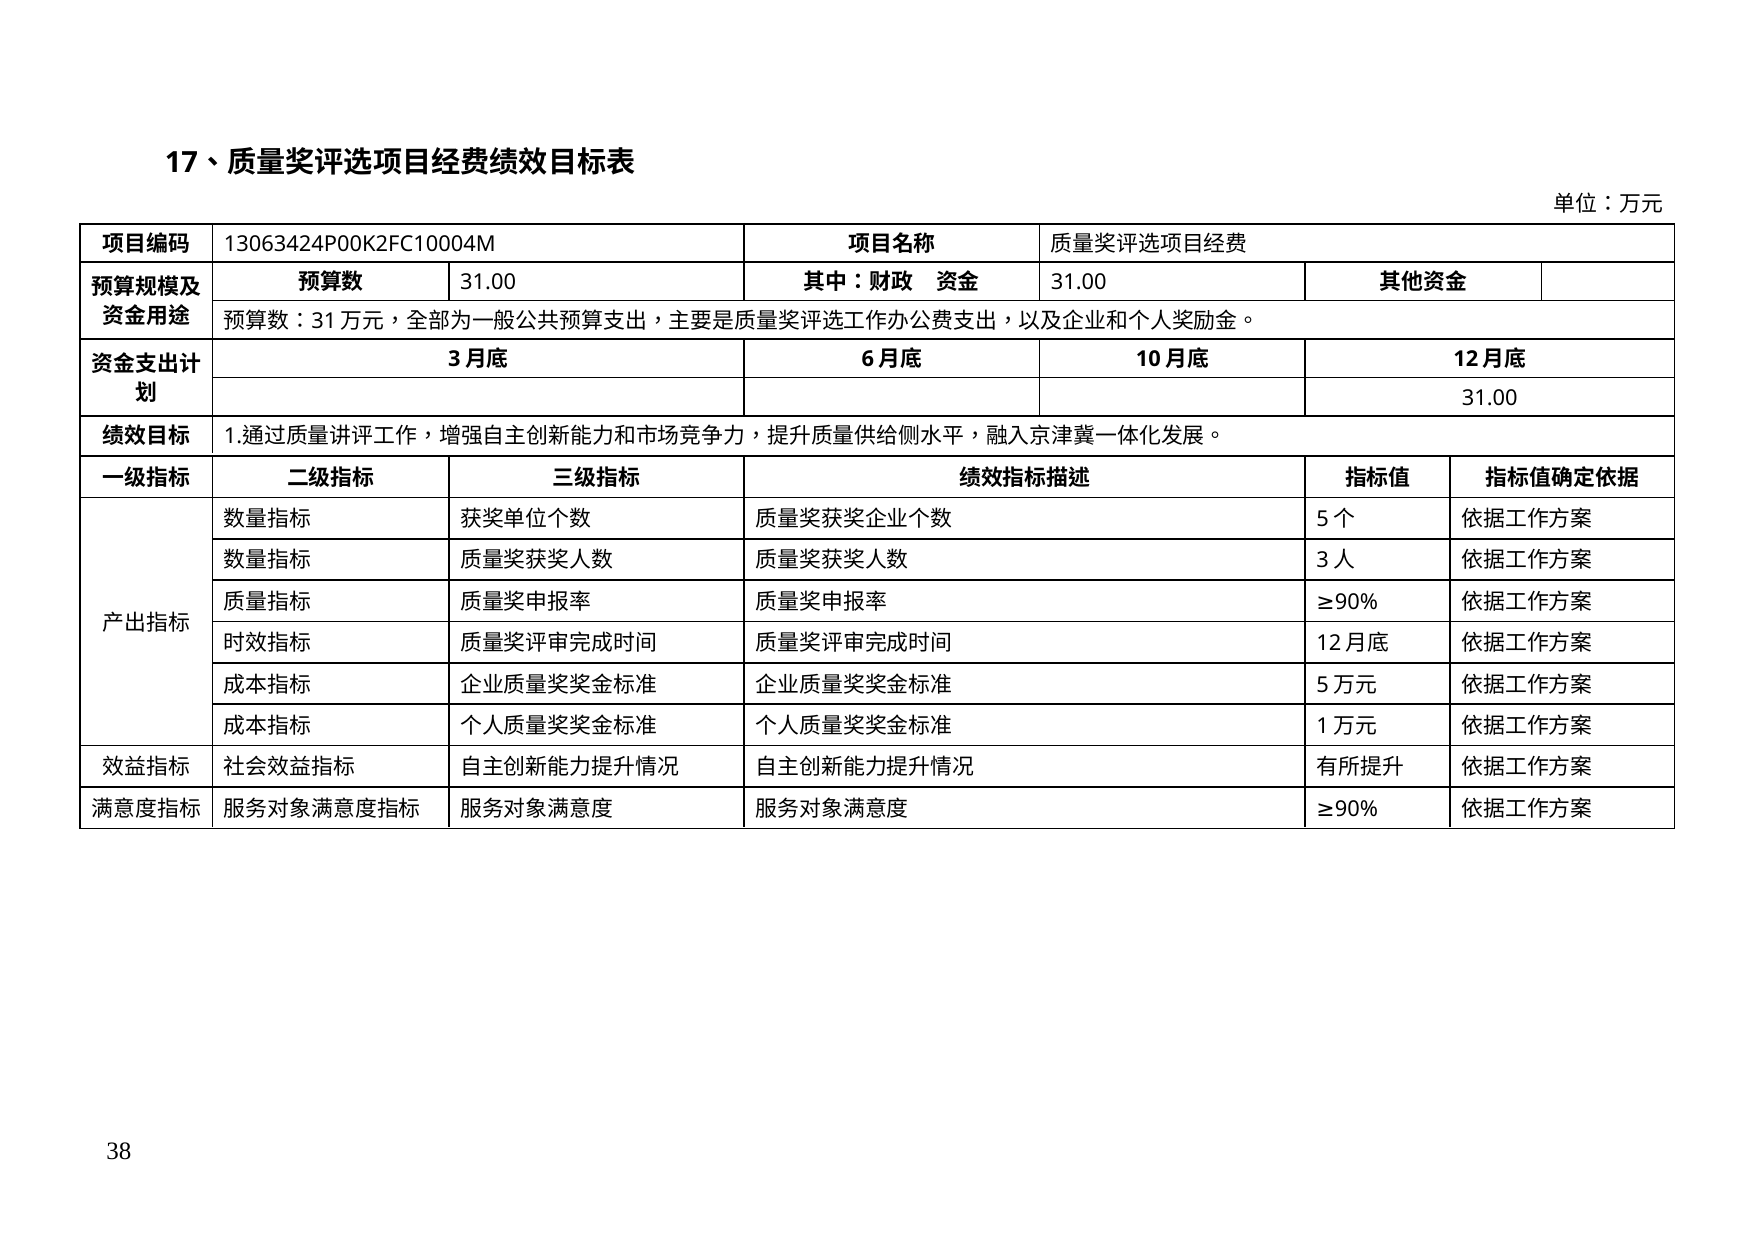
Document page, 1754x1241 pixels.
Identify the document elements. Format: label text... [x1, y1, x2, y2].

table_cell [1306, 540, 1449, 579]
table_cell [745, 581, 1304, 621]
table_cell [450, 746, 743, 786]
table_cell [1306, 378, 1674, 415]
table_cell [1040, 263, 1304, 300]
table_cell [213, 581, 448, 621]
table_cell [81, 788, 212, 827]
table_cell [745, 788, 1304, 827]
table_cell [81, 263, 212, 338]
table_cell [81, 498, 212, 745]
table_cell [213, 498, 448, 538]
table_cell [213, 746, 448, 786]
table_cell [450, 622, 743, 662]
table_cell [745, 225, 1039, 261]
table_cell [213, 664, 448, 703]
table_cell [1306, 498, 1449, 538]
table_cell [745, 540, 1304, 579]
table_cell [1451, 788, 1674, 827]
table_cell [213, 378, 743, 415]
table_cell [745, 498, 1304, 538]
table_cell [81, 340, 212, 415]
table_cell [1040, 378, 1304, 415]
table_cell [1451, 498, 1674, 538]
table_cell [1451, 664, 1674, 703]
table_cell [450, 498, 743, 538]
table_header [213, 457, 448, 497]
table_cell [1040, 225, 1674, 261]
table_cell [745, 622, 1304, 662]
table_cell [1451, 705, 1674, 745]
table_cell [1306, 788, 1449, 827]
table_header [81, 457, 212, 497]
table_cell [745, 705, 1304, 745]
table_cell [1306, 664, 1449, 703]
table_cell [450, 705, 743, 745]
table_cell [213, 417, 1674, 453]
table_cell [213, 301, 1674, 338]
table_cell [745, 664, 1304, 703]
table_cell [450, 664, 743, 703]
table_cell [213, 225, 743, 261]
text 17、质量奖评选项目经费绩效目标表 [106, 142, 1648, 181]
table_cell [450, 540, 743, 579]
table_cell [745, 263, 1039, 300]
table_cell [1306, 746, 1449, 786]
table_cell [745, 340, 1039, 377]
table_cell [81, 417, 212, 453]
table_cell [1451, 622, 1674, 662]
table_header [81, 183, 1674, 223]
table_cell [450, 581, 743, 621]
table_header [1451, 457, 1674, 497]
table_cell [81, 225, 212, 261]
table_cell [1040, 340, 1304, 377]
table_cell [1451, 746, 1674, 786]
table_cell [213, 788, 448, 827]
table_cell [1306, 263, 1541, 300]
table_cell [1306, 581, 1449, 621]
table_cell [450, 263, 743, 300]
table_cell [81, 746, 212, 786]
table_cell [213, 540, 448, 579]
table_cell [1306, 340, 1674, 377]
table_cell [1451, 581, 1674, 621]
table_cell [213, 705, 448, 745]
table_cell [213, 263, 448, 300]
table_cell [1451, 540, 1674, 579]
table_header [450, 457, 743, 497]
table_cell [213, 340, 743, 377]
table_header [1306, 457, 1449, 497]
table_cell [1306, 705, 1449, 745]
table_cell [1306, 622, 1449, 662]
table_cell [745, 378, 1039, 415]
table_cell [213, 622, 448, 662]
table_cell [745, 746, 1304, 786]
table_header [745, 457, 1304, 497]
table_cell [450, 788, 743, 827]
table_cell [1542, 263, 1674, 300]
